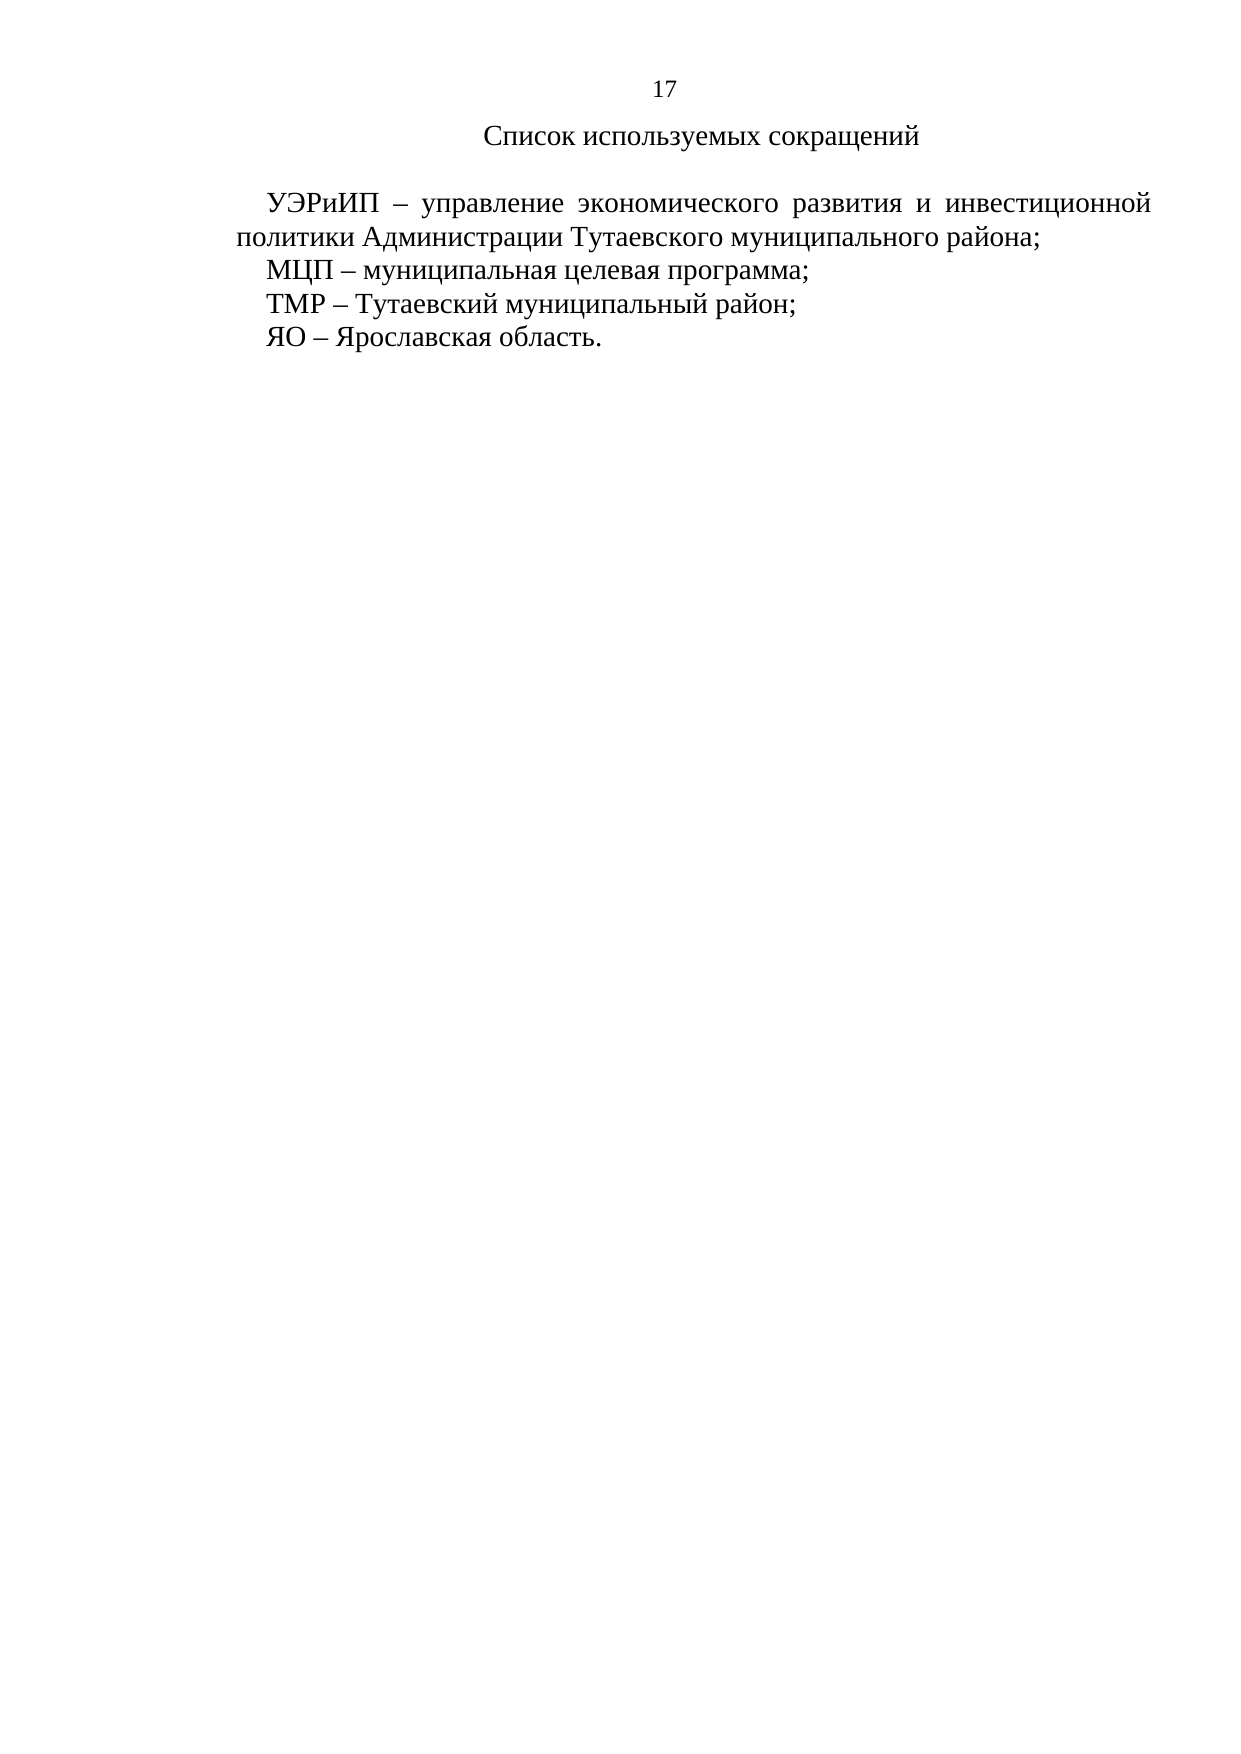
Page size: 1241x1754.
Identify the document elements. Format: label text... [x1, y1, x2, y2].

text ТМР – Тутаевский муниципальный район; [236, 286, 1152, 319]
text МЦП – муниципальная целевая программа; [236, 252, 1152, 286]
text Список используемых сокращений [177, 118, 1152, 152]
text ЯО – Ярославская область. [236, 319, 1152, 353]
text УЭРиИП – управление экономического развития и инвестиционной политики Администрации Тутаевского муниципального района; [236, 185, 1152, 252]
